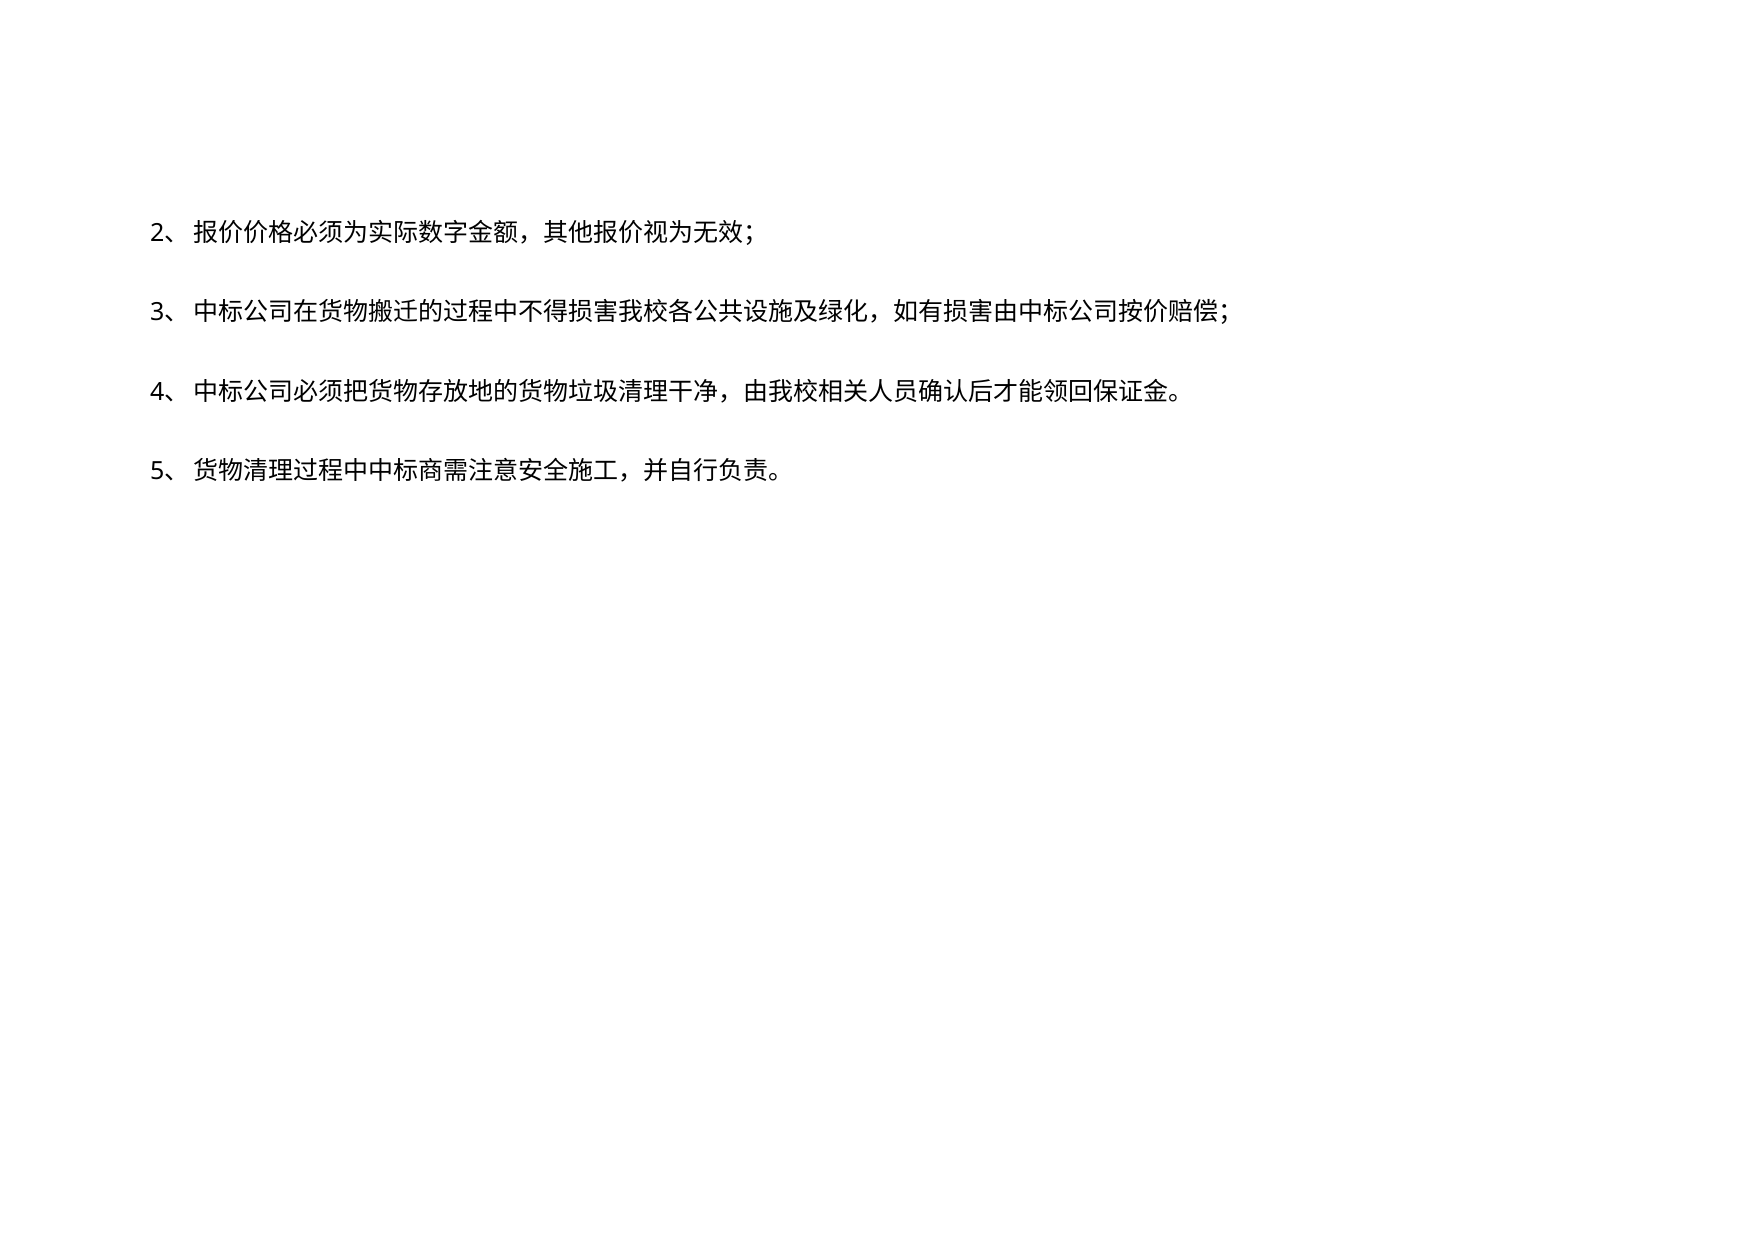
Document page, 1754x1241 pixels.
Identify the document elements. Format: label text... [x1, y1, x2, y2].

list 中标公司必须把货物存放地的货物垃圾清理干净，由我校相关人员确认后才能领回保证金。 [150, 357, 1604, 422]
list 中标公司在货物搬迁的过程中不得损害我校各公共设施及绿化，如有损害由中标公司按价赔偿； [150, 277, 1604, 342]
list 报价价格必须为实际数字金额，其他报价视为无效； [150, 198, 1604, 263]
list 货物清理过程中中标商需注意安全施工，并自行负责。 [150, 436, 1604, 501]
